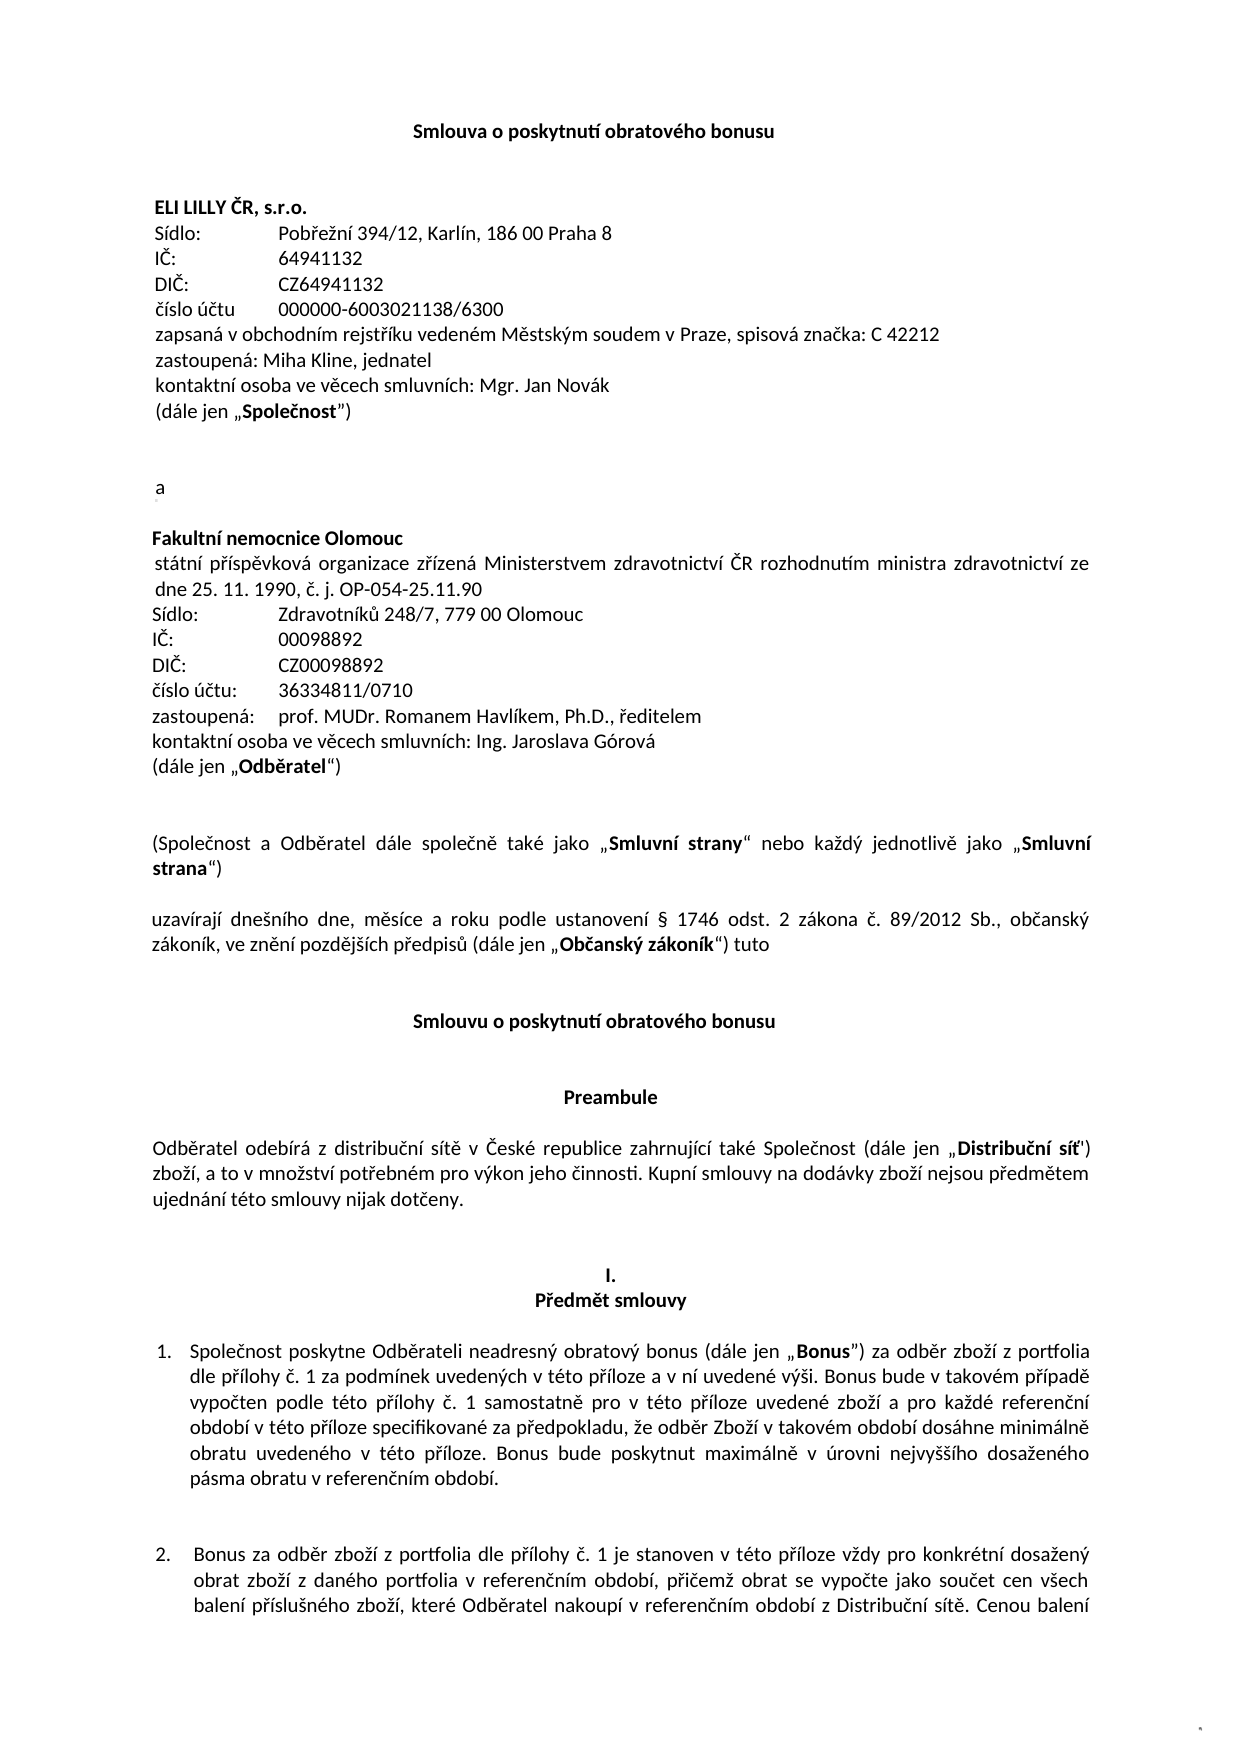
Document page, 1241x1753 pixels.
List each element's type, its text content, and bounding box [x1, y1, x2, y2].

text zastoupená: Miha Kline, jednatel [154, 347, 1091, 372]
text a [154, 474, 1091, 499]
text Odběratel odebírá z distribuční sítě v České republice zahrnující také Společnost (dále jen „Distribuční síť') zboží, a to v množství potřebném pro výkon jeho činnosti. Kupní smlouvy na dodávky zboží nejsou předmětem ujednání této smlouvy nijak dotčeny. [152, 1135, 1091, 1211]
text kontaktní osoba ve věcech smluvních: Mgr. Jan Novák [154, 372, 1091, 398]
list Společnost poskytne Odběrateli neadresný obratový bonus (dále jen „Bonus”) za odběr zboží z portfolia dle přílohy č. 1 za podmínek uvedených v této příloze a v ní uvedené výši. Bonus bude v takovém případě vypočten podle této přílohy č. 1 samostatně pro v této příloze uvedené zboží a pro každé referenční období v této příloze specifikované za předpokladu, že odběr Zboží v takovém období dosáhne minimálně obratu uvedeného v této příloze. Bonus bude poskytnut maximálně v úrovni nejvyššího dosaženého pásma obratu v referenčním období. [156, 1338, 1091, 1491]
text Fakultní nemocnice Olomouc [152, 525, 1091, 550]
text kontaktní osoba ve věcech smluvních: Ing. Jaroslava Górová [152, 728, 1091, 754]
text zastoupená: prof. MUDr. Romanem Havlíkem, Ph.D., ředitelem [152, 703, 1091, 728]
text číslo účtu: 36334811/0710 [152, 677, 1091, 703]
text IČ: 00098892 [152, 627, 1091, 652]
text DIČ: CZ64941132 [154, 271, 1091, 296]
text IČ: 64941132 [154, 245, 1091, 271]
text (dále jen „Odběratel“) [152, 754, 1091, 779]
text Smlouvu o poskytnutí obratového bonusu [413, 1008, 1091, 1033]
text uzavírají dnešního dne, měsíce a roku podle ustanovení § 1746 odst. 2 zákona č. 89/2012 Sb., občanský zákoník, ve znění pozdějších předpisů (dále jen „Občanský zákoník“) tuto [151, 906, 1091, 957]
text Sídlo: Zdravotníků 248/7, 779 00 Olomouc [152, 601, 1091, 627]
text Předmět smlouvy [130, 1287, 1091, 1313]
text zapsaná v obchodním rejstříku vedeném Městským soudem v Praze, spisová značka: C 42212 [154, 322, 1091, 347]
text Sídlo: Pobřežní 394/12, Karlín, 186 00 Praha 8 [154, 220, 1091, 245]
text státní příspěvková organizace zřízená Ministerstvem zdravotnictví ČR rozhodnutím ministra zdravotnictví ze dne 25. 11. 1990, č. j. OP-054-25.11.90 [154, 550, 1091, 601]
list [155, 1542, 1091, 1618]
text DIČ: CZ00098892 [152, 652, 1091, 677]
text číslo účtu 000000-6003021138/6300 [154, 296, 1091, 322]
text (Společnost a Odběratel dále společně také jako „Smluvní strany“ nebo každý jednotlivě jako „Smluvní strana“) [152, 830, 1091, 881]
text Preambule [130, 1084, 1091, 1109]
text I. [130, 1262, 1091, 1287]
text ELI LILLY ČR, s.r.o. [154, 194, 1091, 220]
text Smlouva o poskytnutí obratového bonusu [413, 118, 1091, 144]
text (dále jen „Společnost”) [154, 398, 1091, 423]
